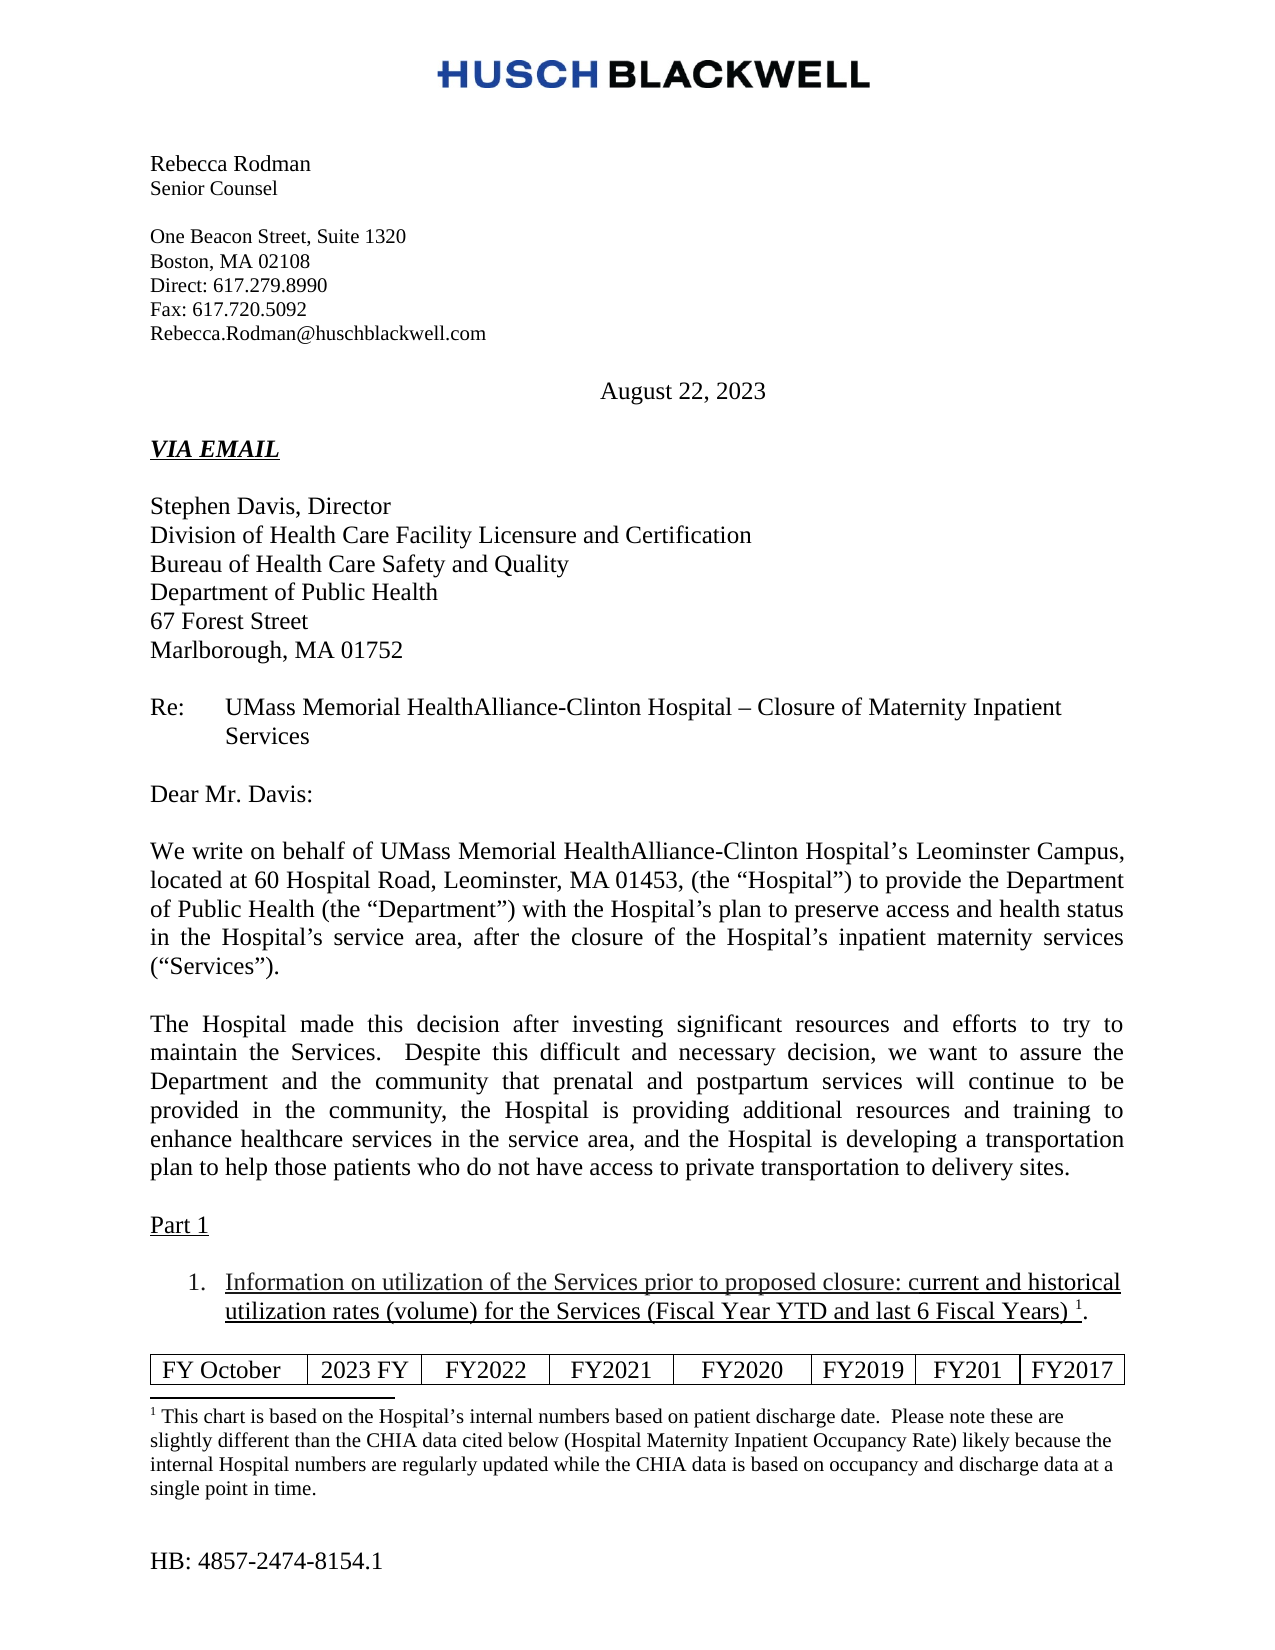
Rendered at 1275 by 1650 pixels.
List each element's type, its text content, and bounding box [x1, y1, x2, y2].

text VIA EMAIL [150, 434, 1125, 462]
table_header FY2021 [550, 1355, 673, 1383]
text Stephen Davis, Director [150, 491, 1125, 520]
text Division of Health Care Facility Licensure and Certification Bureau of Health Care Safety and Quality Department of Public Health [150, 520, 1125, 606]
text The Hospital made this decision after investing significant resources and efforts to try to maintain the Services. Despite this difficult and necessary decision, we want to assure the Department and the community that prenatal and postpartum services will continue to be provided in the community, the Hospital is providing additional resources and training to enhance healthcare services in the service area, and the Hospital is developing a transportation plan to help those patients who do not have access to private transportation to delivery sites. [150, 1009, 1125, 1181]
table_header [151, 1355, 307, 1383]
text Part 1 [150, 1210, 1125, 1239]
table_header FY2018 [916, 1355, 1019, 1383]
table_header 2023 FY YTD June [308, 1355, 421, 1383]
text August 22, 2023 [525, 376, 1125, 405]
text 67 Forest Street Marlborough, MA 01752 [150, 606, 1125, 664]
table_header FY2022 [422, 1355, 549, 1383]
picture [437, 60, 870, 88]
table_header FY2020 [674, 1355, 811, 1383]
text Dear Mr. Davis: [150, 779, 1125, 807]
text We write on behalf of UMass Memorial HealthAlliance-Clinton Hospital’s Leominster Campus, located at 60 Hospital Road, Leominster, MA 01453, (the “Hospital”) to provide the Department of Public Health (the “Department”) with the Hospital’s plan to preserve access and health status in the Hospital’s service area, after the closure of the Hospital’s inpatient maternity services (“Services”). [150, 836, 1125, 980]
list Information on utilization of the Services prior to proposed closure: current and historical utilization rates (volume) for the Services (Fiscal Year YTD and last 6 Fiscal Years) . [187, 1267, 1125, 1325]
table_header FY2019 [812, 1355, 915, 1383]
table_header FY2017 [1021, 1355, 1124, 1383]
text Re: UMass Memorial HealthAlliance-Clinton Hospital – Closure of Maternity Inpatient Services [150, 692, 1125, 750]
